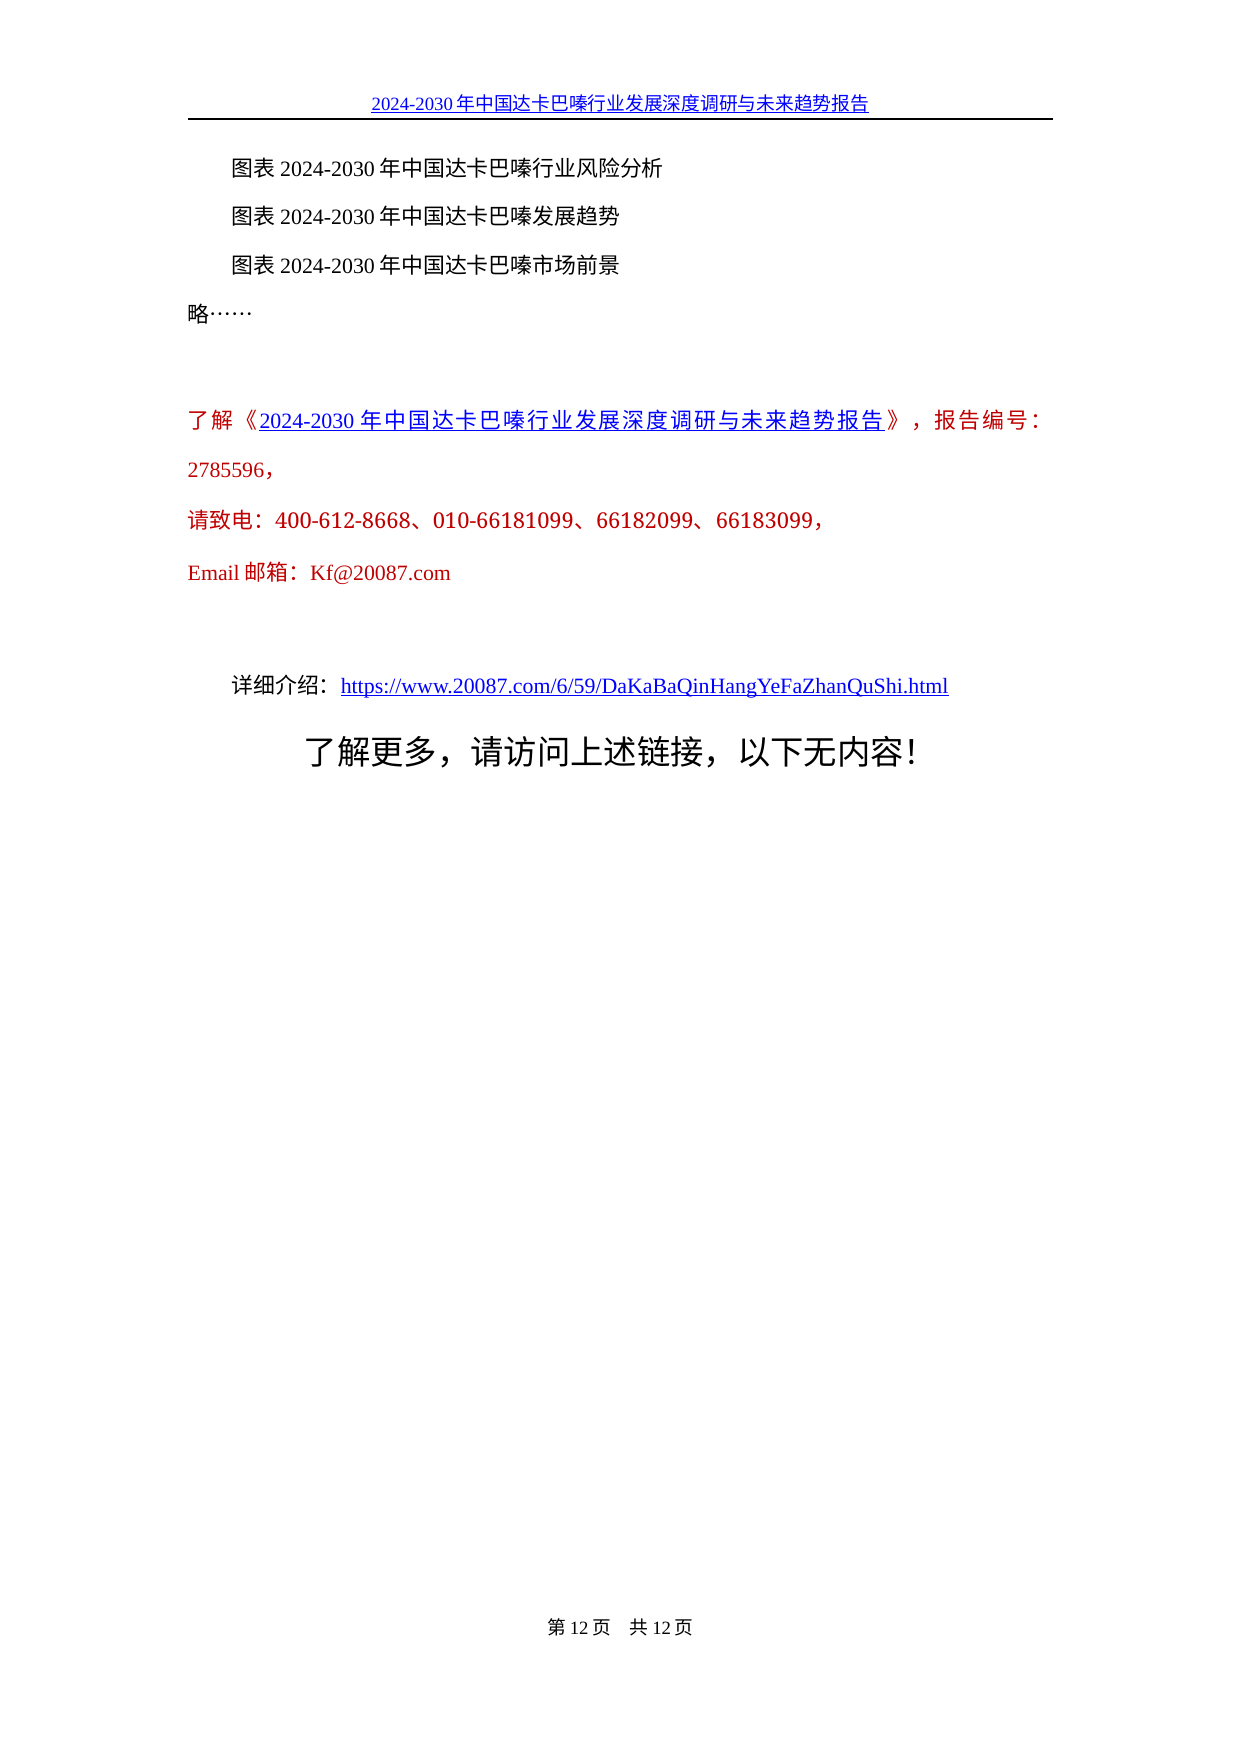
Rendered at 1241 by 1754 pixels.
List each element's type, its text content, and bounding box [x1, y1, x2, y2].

text Email邮箱：Kf@20087.com [187, 555, 1053, 587]
title 了解更多，请访问上述链接，以下无内容！ [187, 718, 1053, 783]
text 详细介绍：https://www.20087.com/6/59/DaKaBaQinHangYeFaZhanQuShi.html [187, 668, 1053, 700]
text 请致电：400-612-8668、010-66181099、66182099、66183099， [187, 503, 1053, 536]
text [187, 150, 1053, 329]
text 了解《2024-2030年中国达卡巴嗪行业发展深度调研与未来趋势报告》，报告编号：2785596， [187, 403, 1053, 484]
